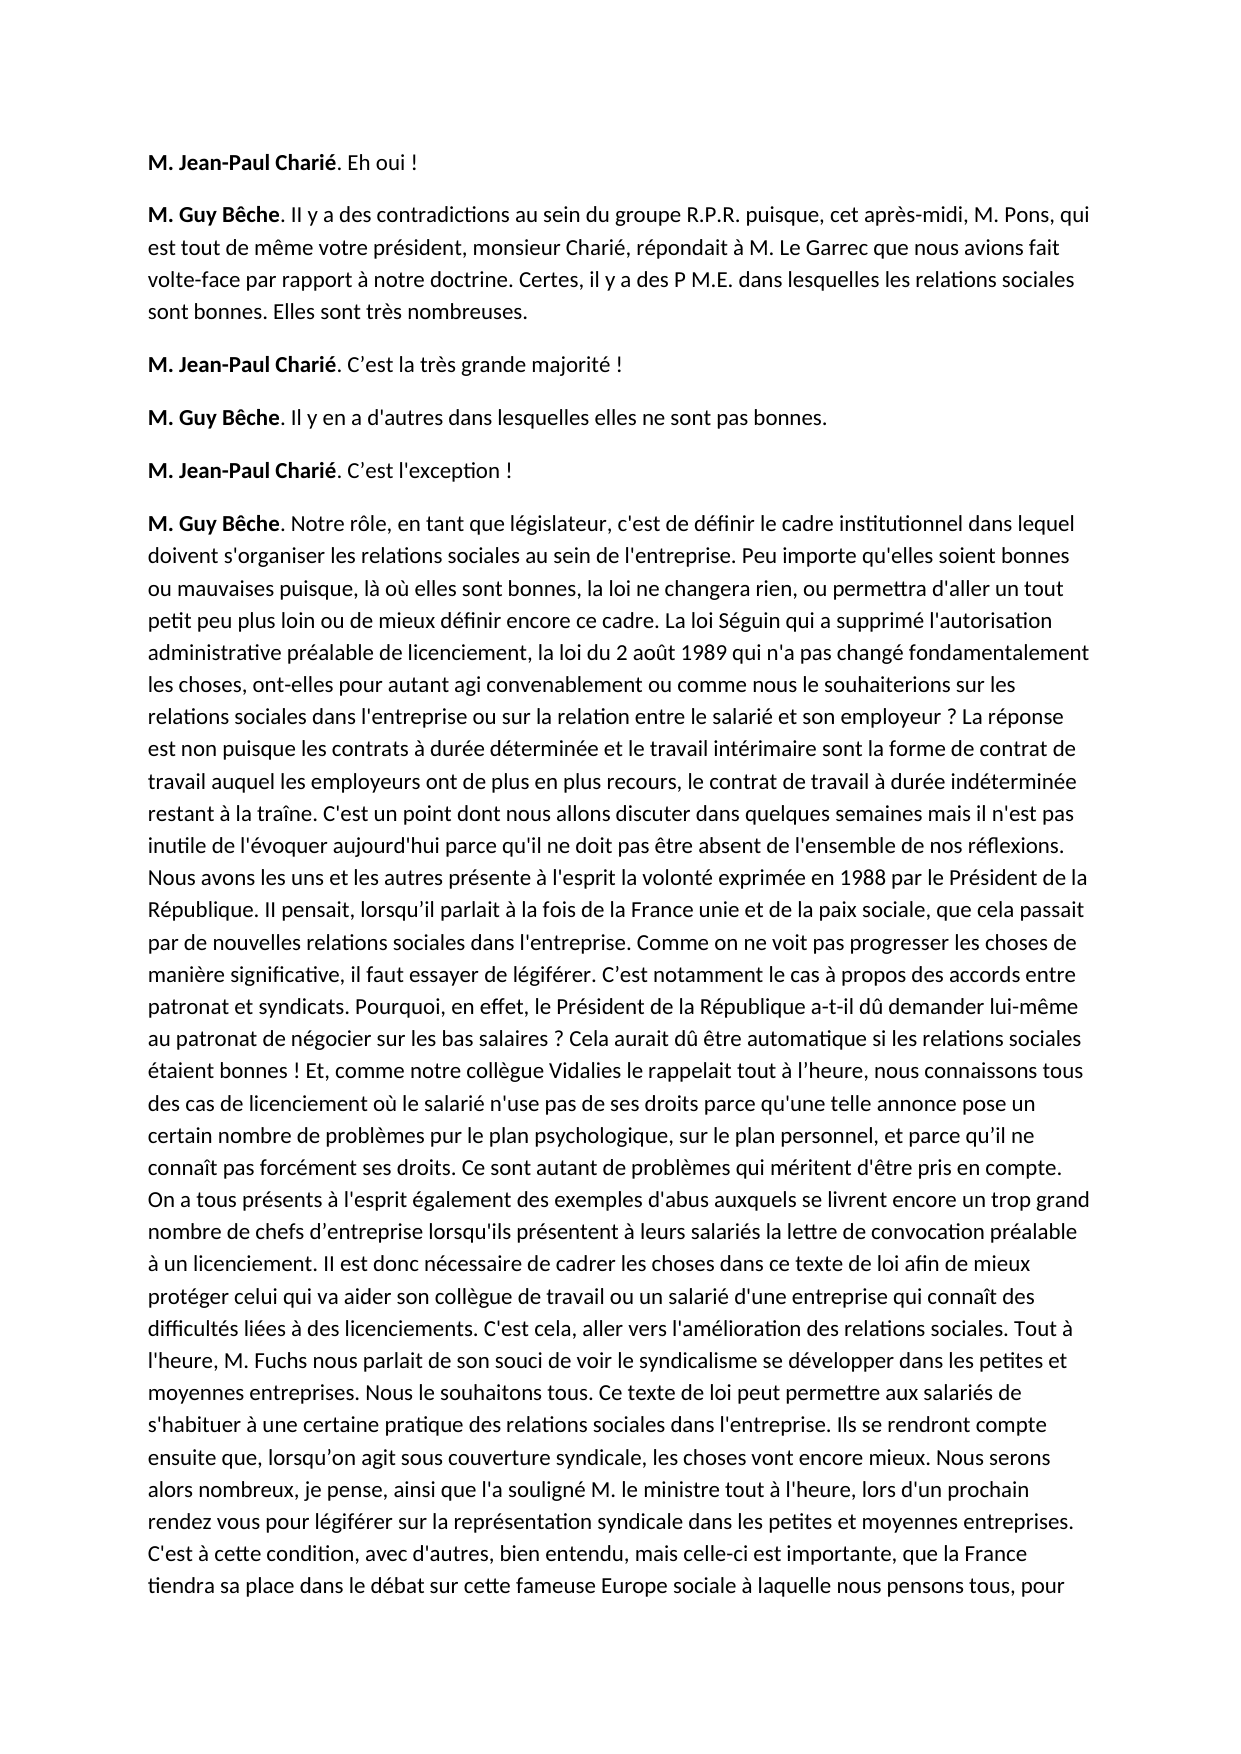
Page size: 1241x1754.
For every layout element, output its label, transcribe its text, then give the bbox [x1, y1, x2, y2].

text M. Jean-Paul Charié. C’est l'exception ! [148, 456, 1093, 484]
text M. Guy Bêche. II y a des contradictions au sein du groupe R.P.R. puisque, cet après-midi, M. Pons, qui est tout de même votre président, monsieur Charié, répondait à M. Le Garrec que nous avions fait volte-face par rapport à notre doctrine. Certes, il y a des P M.E. dans lesquelles les relations sociales sont bonnes. Elles sont très nombreuses. [148, 201, 1093, 325]
text M. Jean-Paul Charié. Eh oui ! [148, 148, 1093, 176]
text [148, 509, 1093, 1599]
text M. Jean-Paul Charié. C’est la très grande majorité ! [148, 350, 1093, 378]
text M. Guy Bêche. Il y en a d'autres dans lesquelles elles ne sont pas bonnes. [148, 403, 1093, 431]
